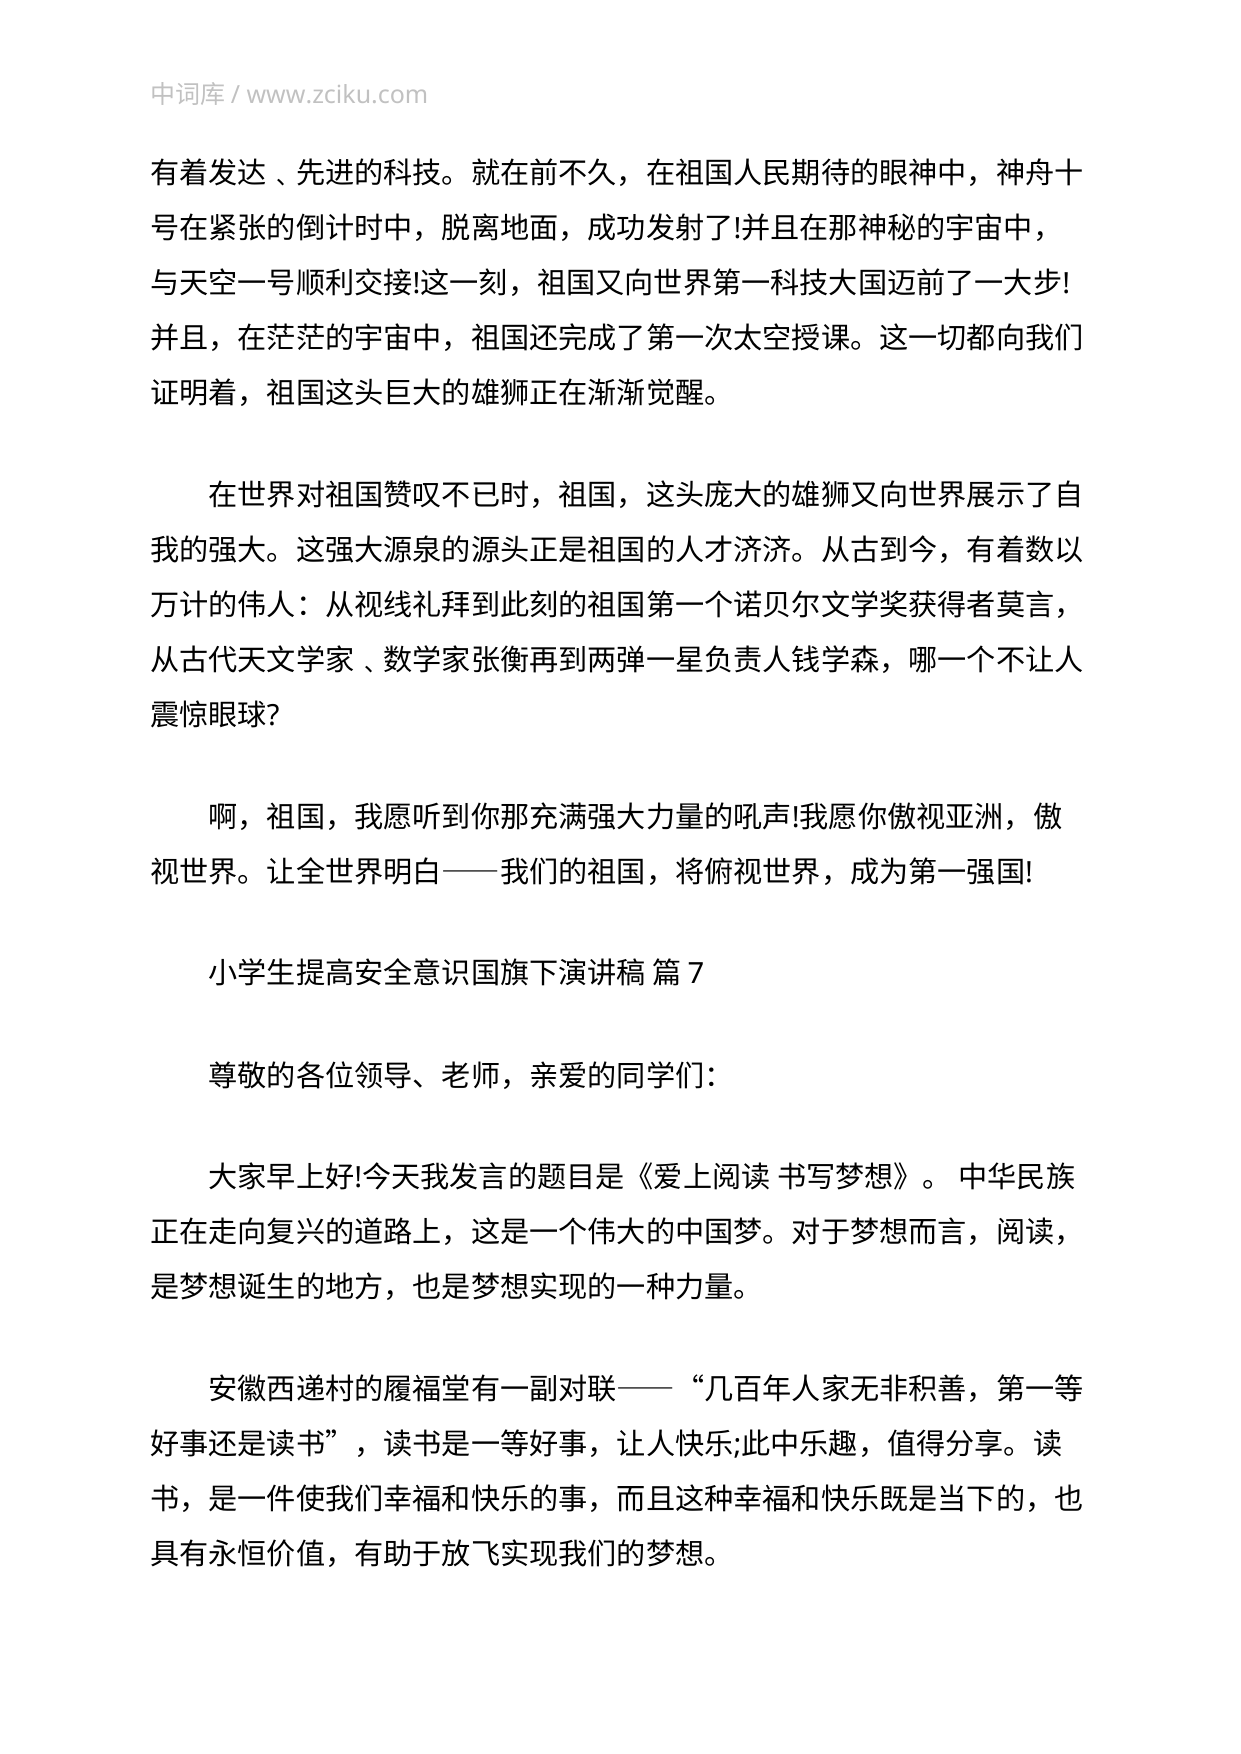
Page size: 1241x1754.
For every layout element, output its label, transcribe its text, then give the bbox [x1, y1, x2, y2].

text 大家早上好!今天我发言的题目是《爱上阅读 书写梦想》。 中华民族正在走向复兴的道路上，这是一个伟大的中国梦。对于梦想而言，阅读，是梦想诞生的地方，也是梦想实现的一种力量。 [150, 1154, 1090, 1306]
text 尊敬的各位领导、老师，亲爱的同学们： [150, 1052, 1090, 1094]
text 啊，祖国，我愿听到你那充满强大力量的吼声!我愿你傲视亚洲，傲视世界。让全世界明白——我们的祖国，将俯视世界，成为第一强国! [150, 793, 1090, 891]
text 小学生提高安全意识国旗下演讲稿 篇7 [150, 950, 1090, 992]
text 安徽西递村的履福堂有一副对联——“几百年人家无非积善，第一等好事还是读书”，读书是一等好事，让人快乐;此中乐趣，值得分享。读书，是一件使我们幸福和快乐的事，而且这种幸福和快乐既是当下的，也具有永恒价值，有助于放飞实现我们的梦想。 [150, 1366, 1090, 1573]
text 在世界对祖国赞叹不已时，祖国，这头庞大的雄狮又向世界展示了自我的强大。这强大源泉的源头正是祖国的人才济济。从古到今，有着数以万计的伟人：从视线礼拜到此刻的祖国第一个诺贝尔文学奖获得者莫言，从古代天文学家﹑数学家张衡再到两弹一星负责人钱学森，哪一个不让人震惊眼球? [150, 472, 1090, 733]
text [150, 150, 1090, 412]
